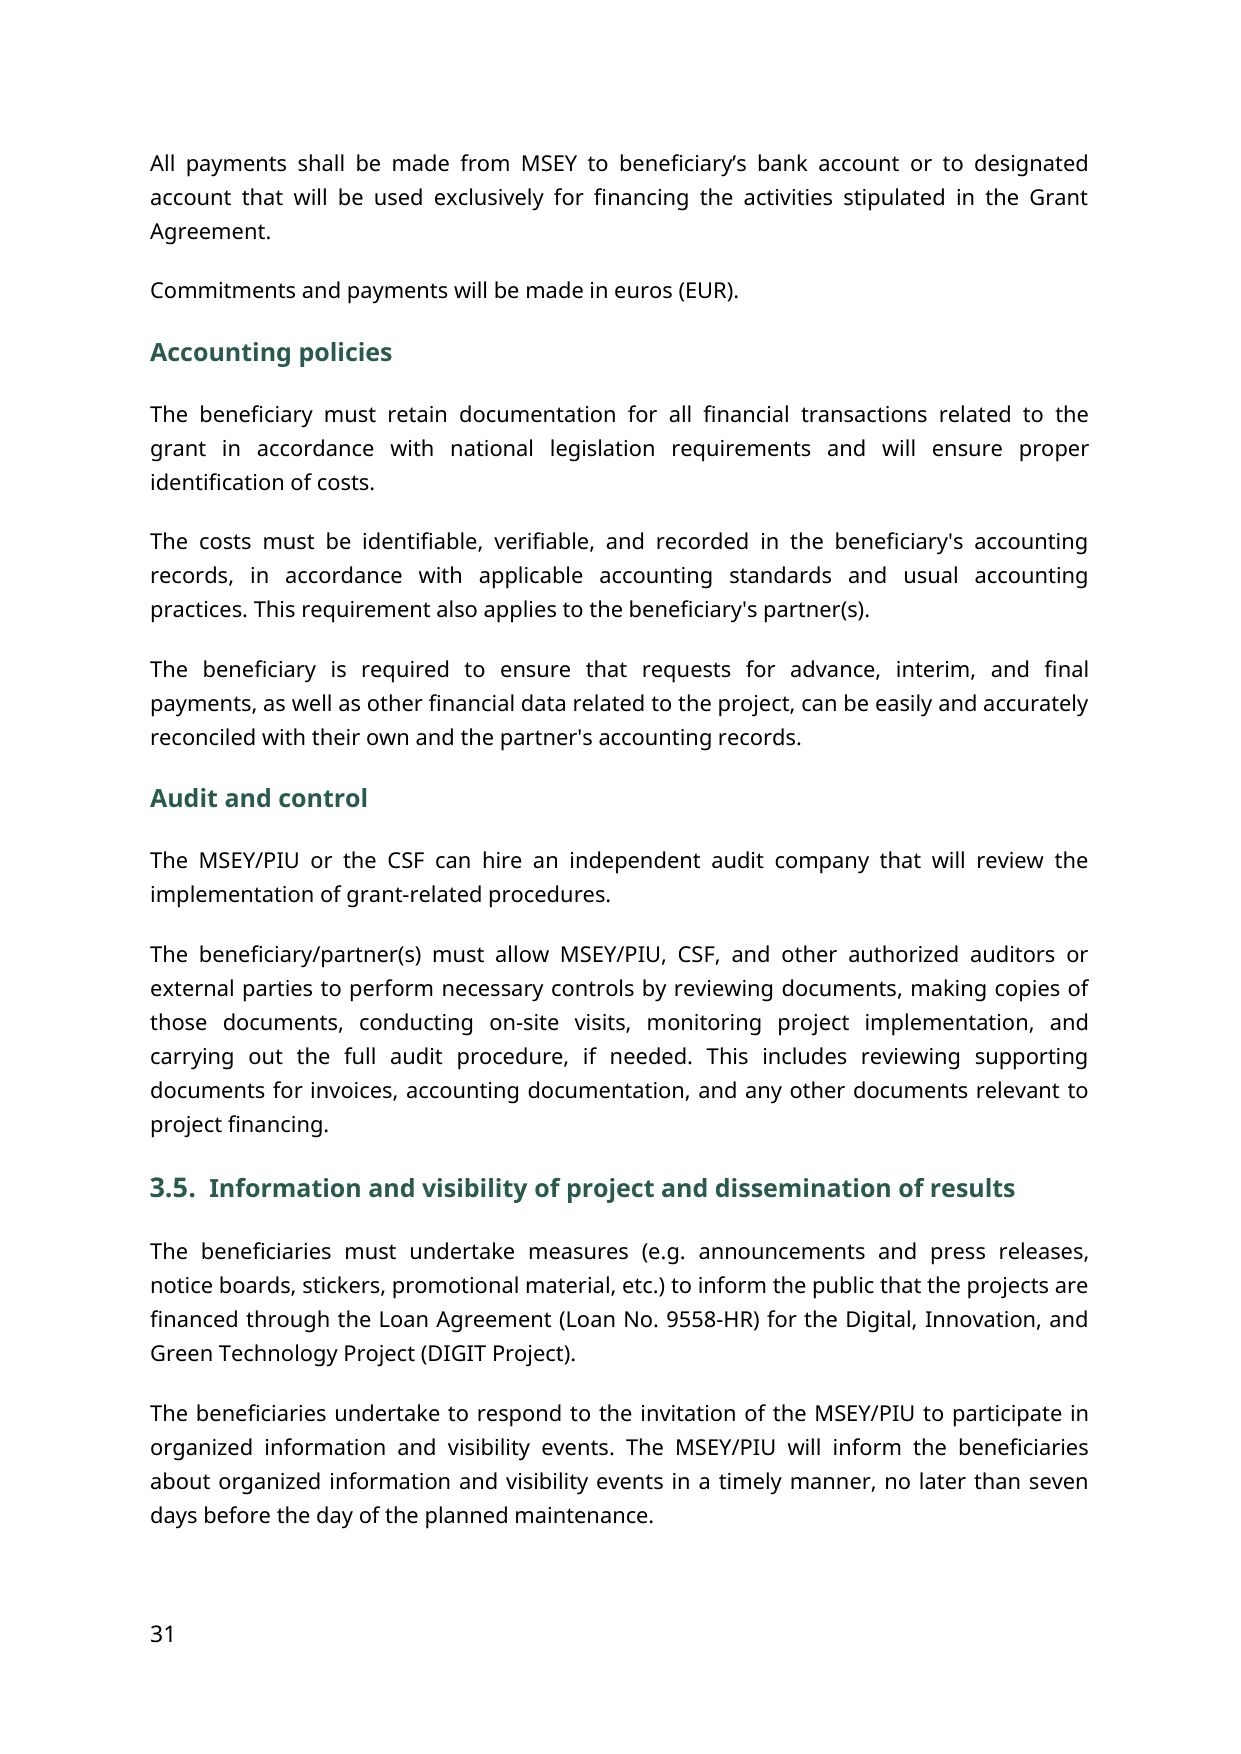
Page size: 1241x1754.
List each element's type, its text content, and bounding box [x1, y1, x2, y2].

text Accounting policies [150, 334, 1090, 368]
text The beneficiaries undertake to respond to the invitation of the MSEY/PIU to participate in organized information and visibility events. The MSEY/PIU will inform the beneficiaries about organized information and visibility events in a timely manner, no later than seven days before the day of the planned maintenance. [150, 1398, 1090, 1530]
subtitle Information and visibility of project and dissemination of results [149, 1168, 1090, 1205]
text The beneficiary is required to ensure that requests for advance, interim, and final payments, as well as other financial data related to the project, can be easily and accurately reconciled with their own and the partner's accounting records. [150, 653, 1090, 752]
text Commitments and payments will be made in euros (EUR). [150, 275, 1090, 305]
text The beneficiary must retain documentation for all financial transactions related to the grant in accordance with national legislation requirements and will ensure proper identification of costs. [150, 398, 1090, 497]
text Audit and control [150, 781, 1090, 815]
text The MSEY/PIU or the CSF can hire an independent audit company that will review the implementation of grant-related procedures. [150, 845, 1090, 909]
text All payments shall be made from MSEY to beneficiary’s bank account or to designated account that will be used exclusively for financing the activities stipulated in the Grant Agreement. [150, 148, 1090, 246]
text The beneficiary/partner(s) must allow MSEY/PIU, CSF, and other authorized auditors or external parties to perform necessary controls by reviewing documents, making copies of those documents, conducting on-site visits, monitoring project implementation, and carrying out the full audit procedure, if needed. This includes reviewing supporting documents for invoices, accounting documentation, and any other documents relevant to project financing. [150, 938, 1090, 1139]
text The beneficiaries must undertake measures (e.g. announcements and press releases, notice boards, stickers, promotional material, etc.) to inform the public that the projects are financed through the Loan Agreement (Loan No. 9558-HR) for the Digital, Innovation, and Green Technology Project (DIGIT Project). [150, 1236, 1090, 1368]
text The costs must be identifiable, verifiable, and recorded in the beneficiary's accounting records, in accordance with applicable accounting standards and usual accounting practices. This requirement also applies to the beneficiary's partner(s). [150, 526, 1090, 624]
